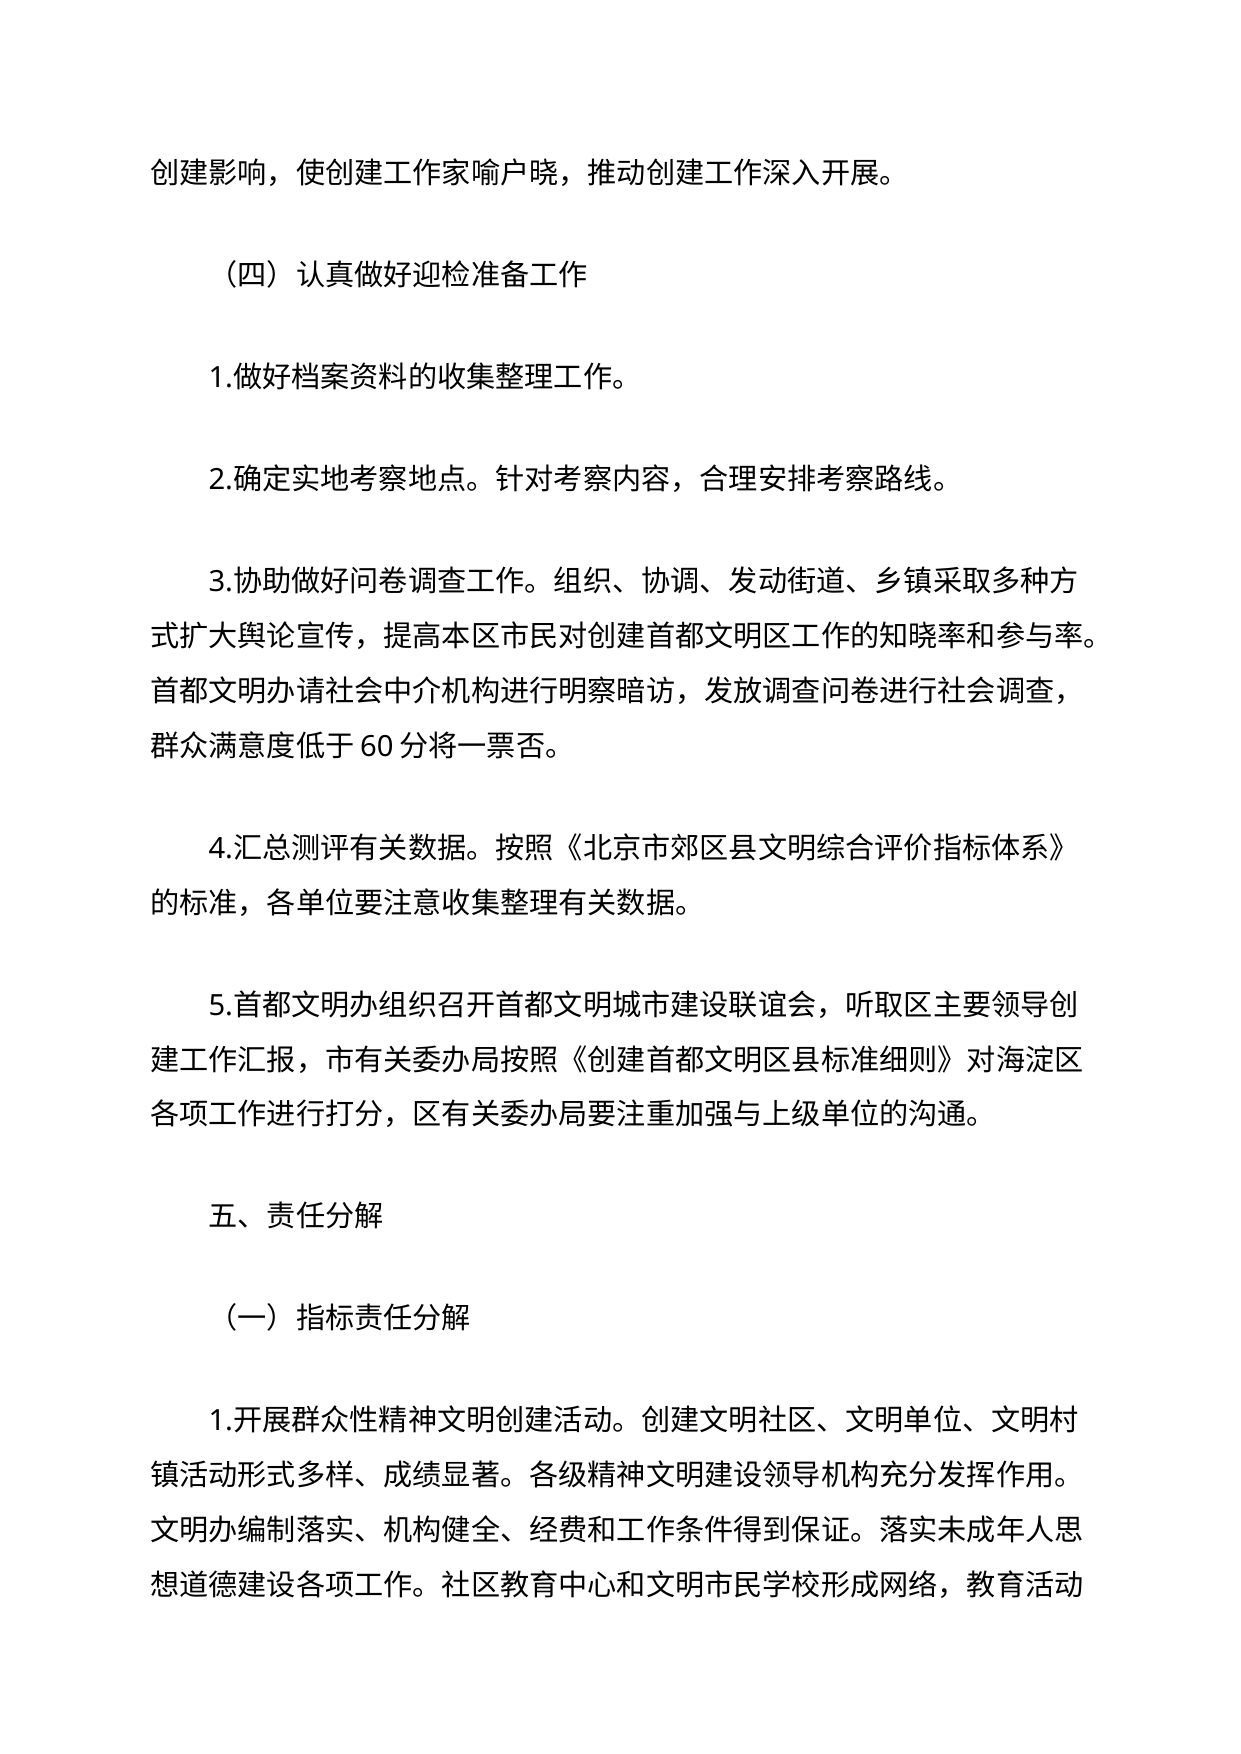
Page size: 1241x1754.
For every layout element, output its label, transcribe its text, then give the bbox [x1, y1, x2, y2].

text 4.汇总测评有关数据。按照《北京市郊区县文明综合评价指标体系》的标准，各单位要注意收集整理有关数据。 [150, 824, 1090, 922]
text （一）指标责任分解 [150, 1294, 1090, 1337]
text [150, 150, 1090, 192]
text 1.做好档案资料的收集整理工作。 [150, 353, 1090, 396]
text 5.首都文明办组织召开首都文明城市建设联谊会，听取区主要领导创建工作汇报，市有关委办局按照《创建首都文明区县标准细则》对海淀区各项工作进行打分，区有关委办局要注重加强与上级单位的沟通。 [150, 981, 1090, 1133]
text 2.确定实地考察地点。针对考察内容，合理安排考察路线。 [150, 456, 1090, 498]
text 3.协助做好问卷调查工作。组织、协调、发动街道、乡镇采取多种方式扩大舆论宣传，提高本区市民对创建首都文明区工作的知晓率和参与率。首都文明办请社会中介机构进行明察暗访，发放调查问卷进行社会调查，群众满意度低于60分将一票否。 [150, 557, 1090, 765]
text 五、责任分解 [150, 1193, 1090, 1235]
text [150, 1396, 1090, 1603]
text （四）认真做好迎检准备工作 [150, 252, 1090, 294]
